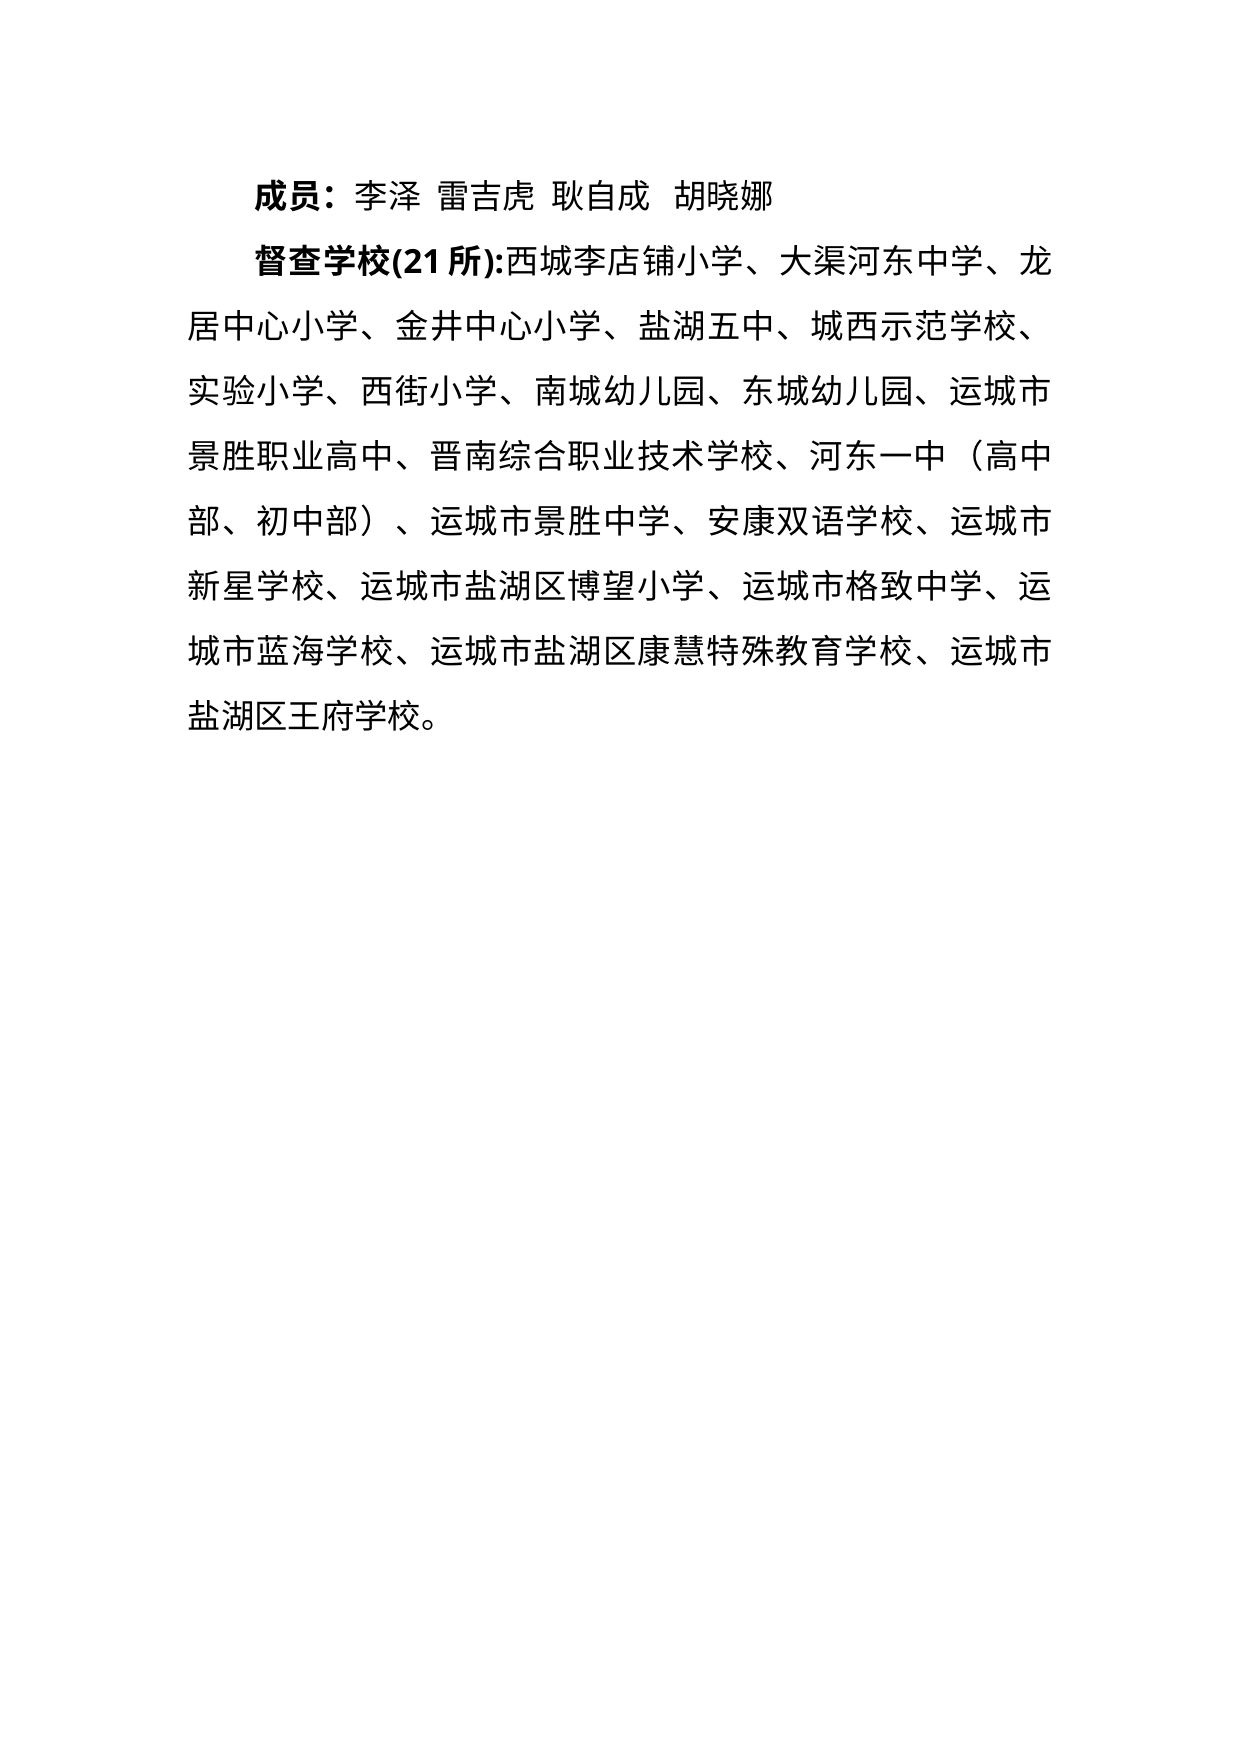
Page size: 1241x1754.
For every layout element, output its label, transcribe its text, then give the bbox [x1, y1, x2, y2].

text 督查学校(21所):西城李店铺小学、大渠河东中学、龙居中心小学、金井中心小学、盐湖五中、城西示范学校、实验小学、西街小学、南城幼儿园、东城幼儿园、运城市景胜职业高中、晋南综合职业技术学校、河东一中（高中部、初中部）、运城市景胜中学、安康双语学校、运城市新星学校、运城市盐湖区博望小学、运城市格致中学、运城市蓝海学校、运城市盐湖区康慧特殊教育学校、运城市盐湖区王府学校。 [187, 227, 1053, 747]
text 成员：李泽 雷吉虎 耿自成 胡晓娜 [187, 162, 1053, 227]
